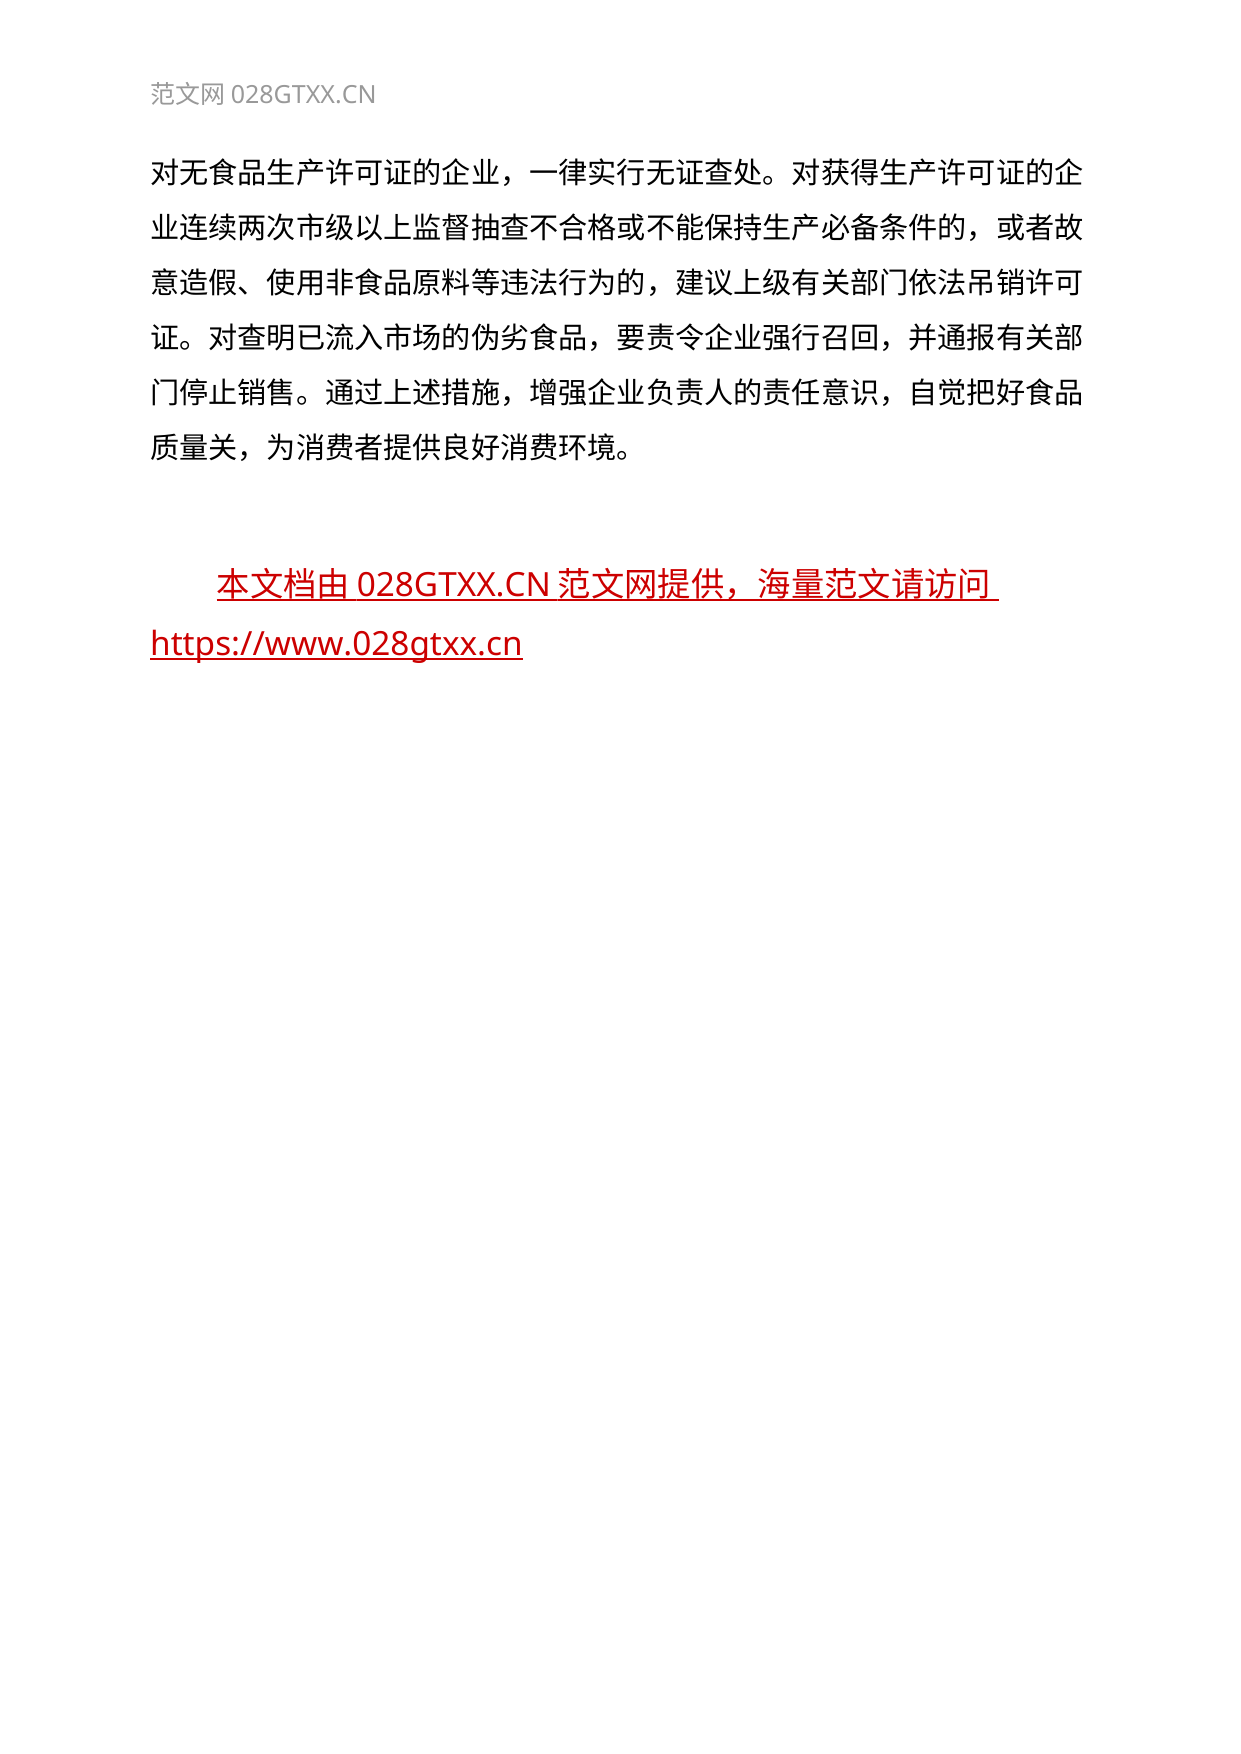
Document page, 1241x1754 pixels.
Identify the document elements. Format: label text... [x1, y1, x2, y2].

text 本文档由028GTXX.CN范文网提供，海量范文请访问 https://www.028gtxx.cn [150, 557, 1090, 665]
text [150, 150, 1090, 467]
